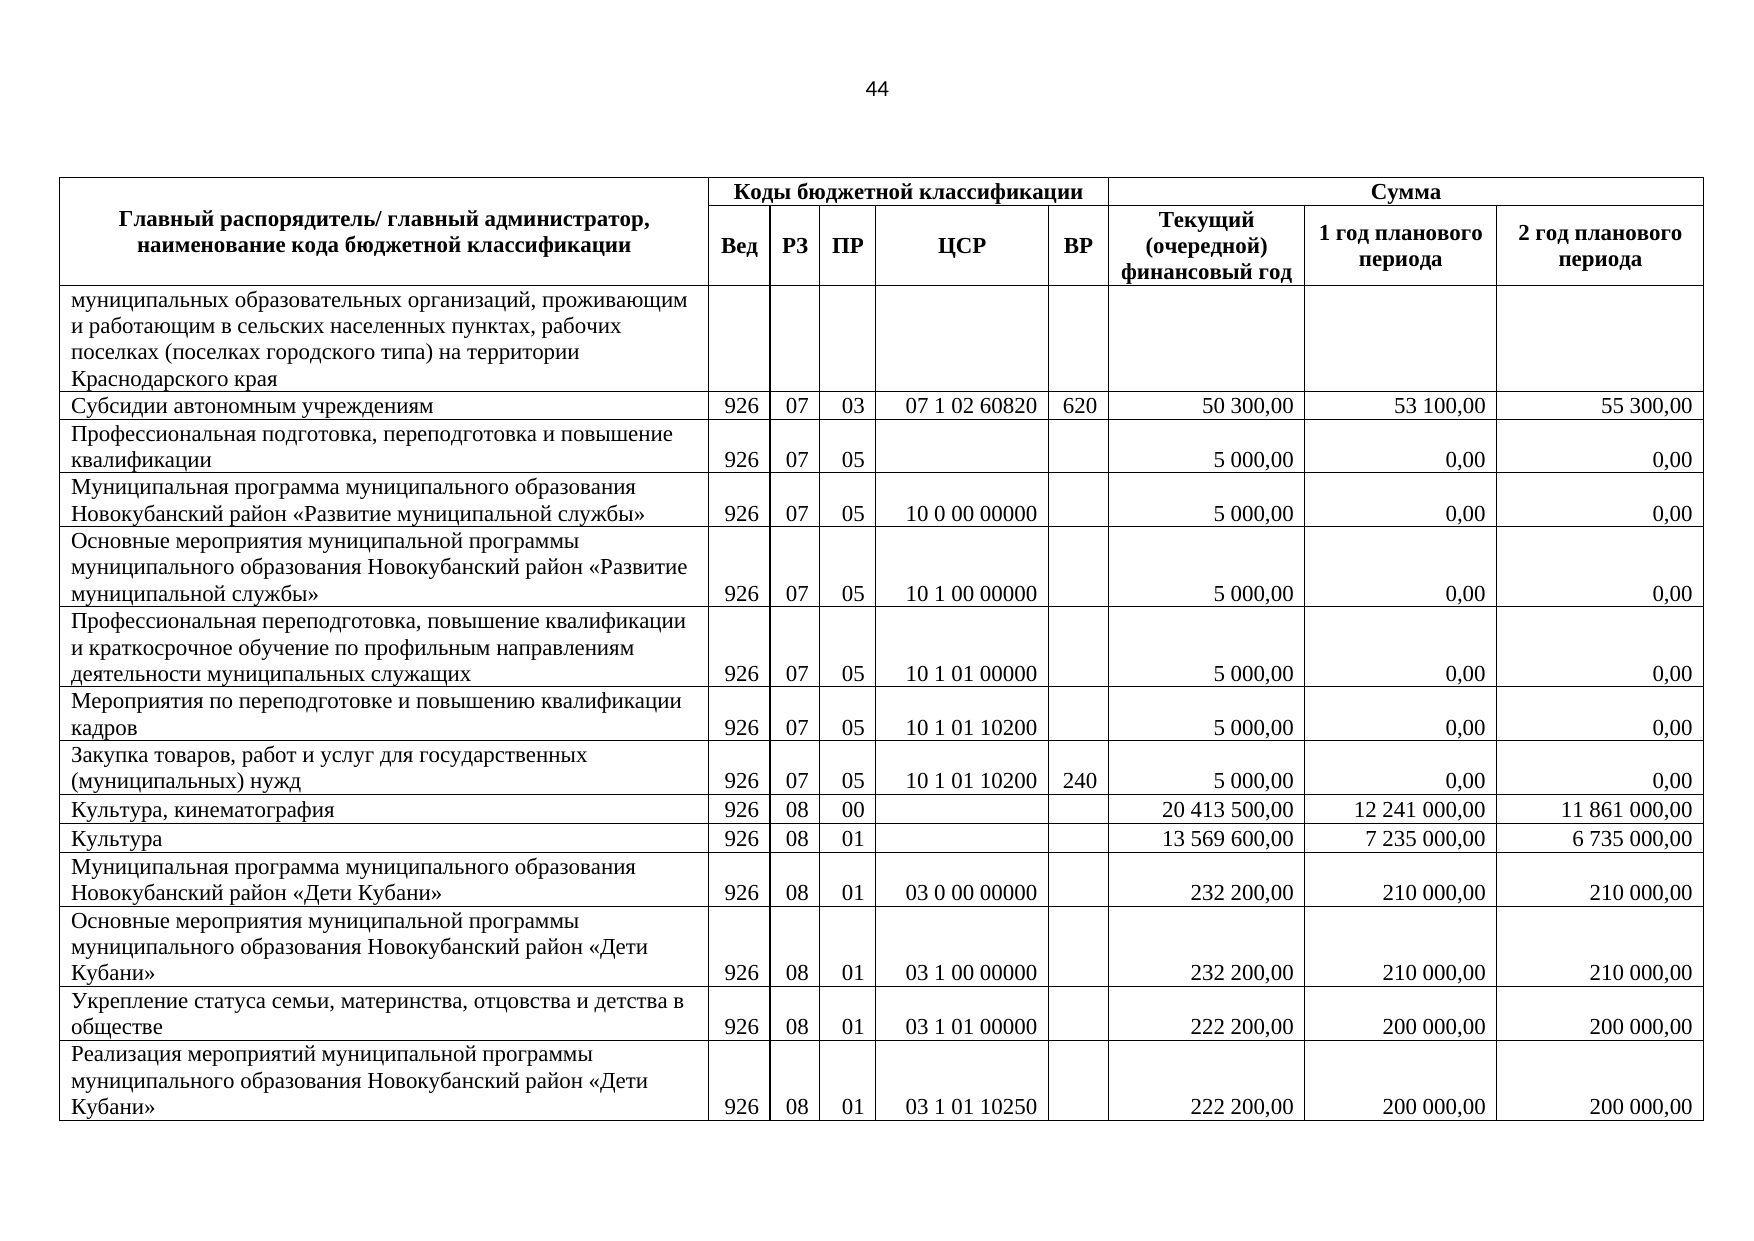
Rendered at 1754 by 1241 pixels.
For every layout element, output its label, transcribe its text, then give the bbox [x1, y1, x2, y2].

table_cell Вед [709, 206, 769, 285]
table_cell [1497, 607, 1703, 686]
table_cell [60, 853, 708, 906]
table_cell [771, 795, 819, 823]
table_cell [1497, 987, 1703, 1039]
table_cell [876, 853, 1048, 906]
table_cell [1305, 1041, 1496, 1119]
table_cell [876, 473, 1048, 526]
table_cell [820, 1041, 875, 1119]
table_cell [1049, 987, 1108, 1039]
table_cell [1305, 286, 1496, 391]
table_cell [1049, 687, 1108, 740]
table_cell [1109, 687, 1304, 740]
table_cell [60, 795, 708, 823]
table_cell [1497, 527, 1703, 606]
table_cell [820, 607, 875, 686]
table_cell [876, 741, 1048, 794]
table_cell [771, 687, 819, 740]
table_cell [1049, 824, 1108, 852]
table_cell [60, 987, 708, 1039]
table_cell 2 год планового периода [1497, 206, 1703, 285]
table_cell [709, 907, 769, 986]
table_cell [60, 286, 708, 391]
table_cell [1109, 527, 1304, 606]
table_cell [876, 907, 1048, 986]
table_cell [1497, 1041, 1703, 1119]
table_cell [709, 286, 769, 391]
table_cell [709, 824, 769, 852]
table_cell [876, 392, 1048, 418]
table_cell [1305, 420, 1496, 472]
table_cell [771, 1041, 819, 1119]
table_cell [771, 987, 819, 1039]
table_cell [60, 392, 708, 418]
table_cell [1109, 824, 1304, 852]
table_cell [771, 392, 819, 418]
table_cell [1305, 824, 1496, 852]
table_cell Текущий (очередной) финансовый год [1109, 206, 1304, 285]
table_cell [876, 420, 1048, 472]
table_cell 1 год планового периода [1305, 206, 1496, 285]
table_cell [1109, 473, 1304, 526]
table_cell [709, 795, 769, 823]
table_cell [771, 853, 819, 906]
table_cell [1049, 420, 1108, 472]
table_cell ПР [820, 206, 875, 285]
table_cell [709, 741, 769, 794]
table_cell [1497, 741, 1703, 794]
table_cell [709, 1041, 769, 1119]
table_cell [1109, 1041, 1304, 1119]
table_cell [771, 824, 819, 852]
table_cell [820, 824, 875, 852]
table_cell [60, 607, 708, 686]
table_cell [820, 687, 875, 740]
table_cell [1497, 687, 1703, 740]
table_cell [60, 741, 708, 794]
table_header Сумма [1109, 178, 1703, 204]
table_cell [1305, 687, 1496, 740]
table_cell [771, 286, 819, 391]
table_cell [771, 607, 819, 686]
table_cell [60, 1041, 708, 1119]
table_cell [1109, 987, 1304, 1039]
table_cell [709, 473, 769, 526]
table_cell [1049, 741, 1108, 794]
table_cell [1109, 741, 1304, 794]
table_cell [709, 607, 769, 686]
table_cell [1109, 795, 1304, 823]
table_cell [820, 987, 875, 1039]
table_cell РЗ [771, 206, 819, 285]
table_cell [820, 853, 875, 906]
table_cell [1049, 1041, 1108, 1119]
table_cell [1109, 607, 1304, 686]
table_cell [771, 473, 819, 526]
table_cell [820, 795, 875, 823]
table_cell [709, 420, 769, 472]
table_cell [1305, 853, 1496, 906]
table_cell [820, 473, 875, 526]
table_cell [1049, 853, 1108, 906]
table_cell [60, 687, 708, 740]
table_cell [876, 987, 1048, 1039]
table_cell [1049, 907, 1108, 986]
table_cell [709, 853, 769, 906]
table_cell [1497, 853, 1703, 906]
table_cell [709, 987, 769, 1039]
table_cell ВР [1049, 206, 1108, 285]
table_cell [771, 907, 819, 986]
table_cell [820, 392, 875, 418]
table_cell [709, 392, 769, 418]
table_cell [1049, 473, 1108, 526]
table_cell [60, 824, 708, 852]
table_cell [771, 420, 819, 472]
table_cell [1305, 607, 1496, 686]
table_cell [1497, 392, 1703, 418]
table_cell ЦСР [876, 206, 1048, 285]
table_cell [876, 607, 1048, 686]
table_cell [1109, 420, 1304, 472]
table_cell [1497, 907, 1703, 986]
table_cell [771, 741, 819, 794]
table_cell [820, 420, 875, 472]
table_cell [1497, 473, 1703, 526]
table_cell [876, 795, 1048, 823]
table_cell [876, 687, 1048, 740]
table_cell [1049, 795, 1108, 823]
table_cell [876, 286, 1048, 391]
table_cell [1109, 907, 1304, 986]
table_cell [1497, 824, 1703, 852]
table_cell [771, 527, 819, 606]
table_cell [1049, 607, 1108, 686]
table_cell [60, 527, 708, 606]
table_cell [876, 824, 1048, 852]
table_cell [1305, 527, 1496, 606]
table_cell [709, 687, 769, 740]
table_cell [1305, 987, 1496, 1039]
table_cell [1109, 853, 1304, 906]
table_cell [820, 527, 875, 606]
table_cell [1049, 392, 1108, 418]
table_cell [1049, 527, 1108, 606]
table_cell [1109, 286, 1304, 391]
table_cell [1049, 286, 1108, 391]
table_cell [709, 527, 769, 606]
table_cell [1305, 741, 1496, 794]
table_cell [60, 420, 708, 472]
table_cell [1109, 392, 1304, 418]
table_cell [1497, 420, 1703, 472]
table_header Коды бюджетной классификации [709, 178, 1108, 204]
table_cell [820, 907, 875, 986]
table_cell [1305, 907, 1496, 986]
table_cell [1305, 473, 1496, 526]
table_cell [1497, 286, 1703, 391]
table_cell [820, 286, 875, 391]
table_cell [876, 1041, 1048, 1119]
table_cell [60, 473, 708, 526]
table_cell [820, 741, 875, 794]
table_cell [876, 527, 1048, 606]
table_header Главный распорядитель/ главный администратор, наименование кода бюджетной классификации [60, 178, 708, 285]
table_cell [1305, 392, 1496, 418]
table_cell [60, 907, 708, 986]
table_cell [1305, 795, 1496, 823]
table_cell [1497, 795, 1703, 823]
